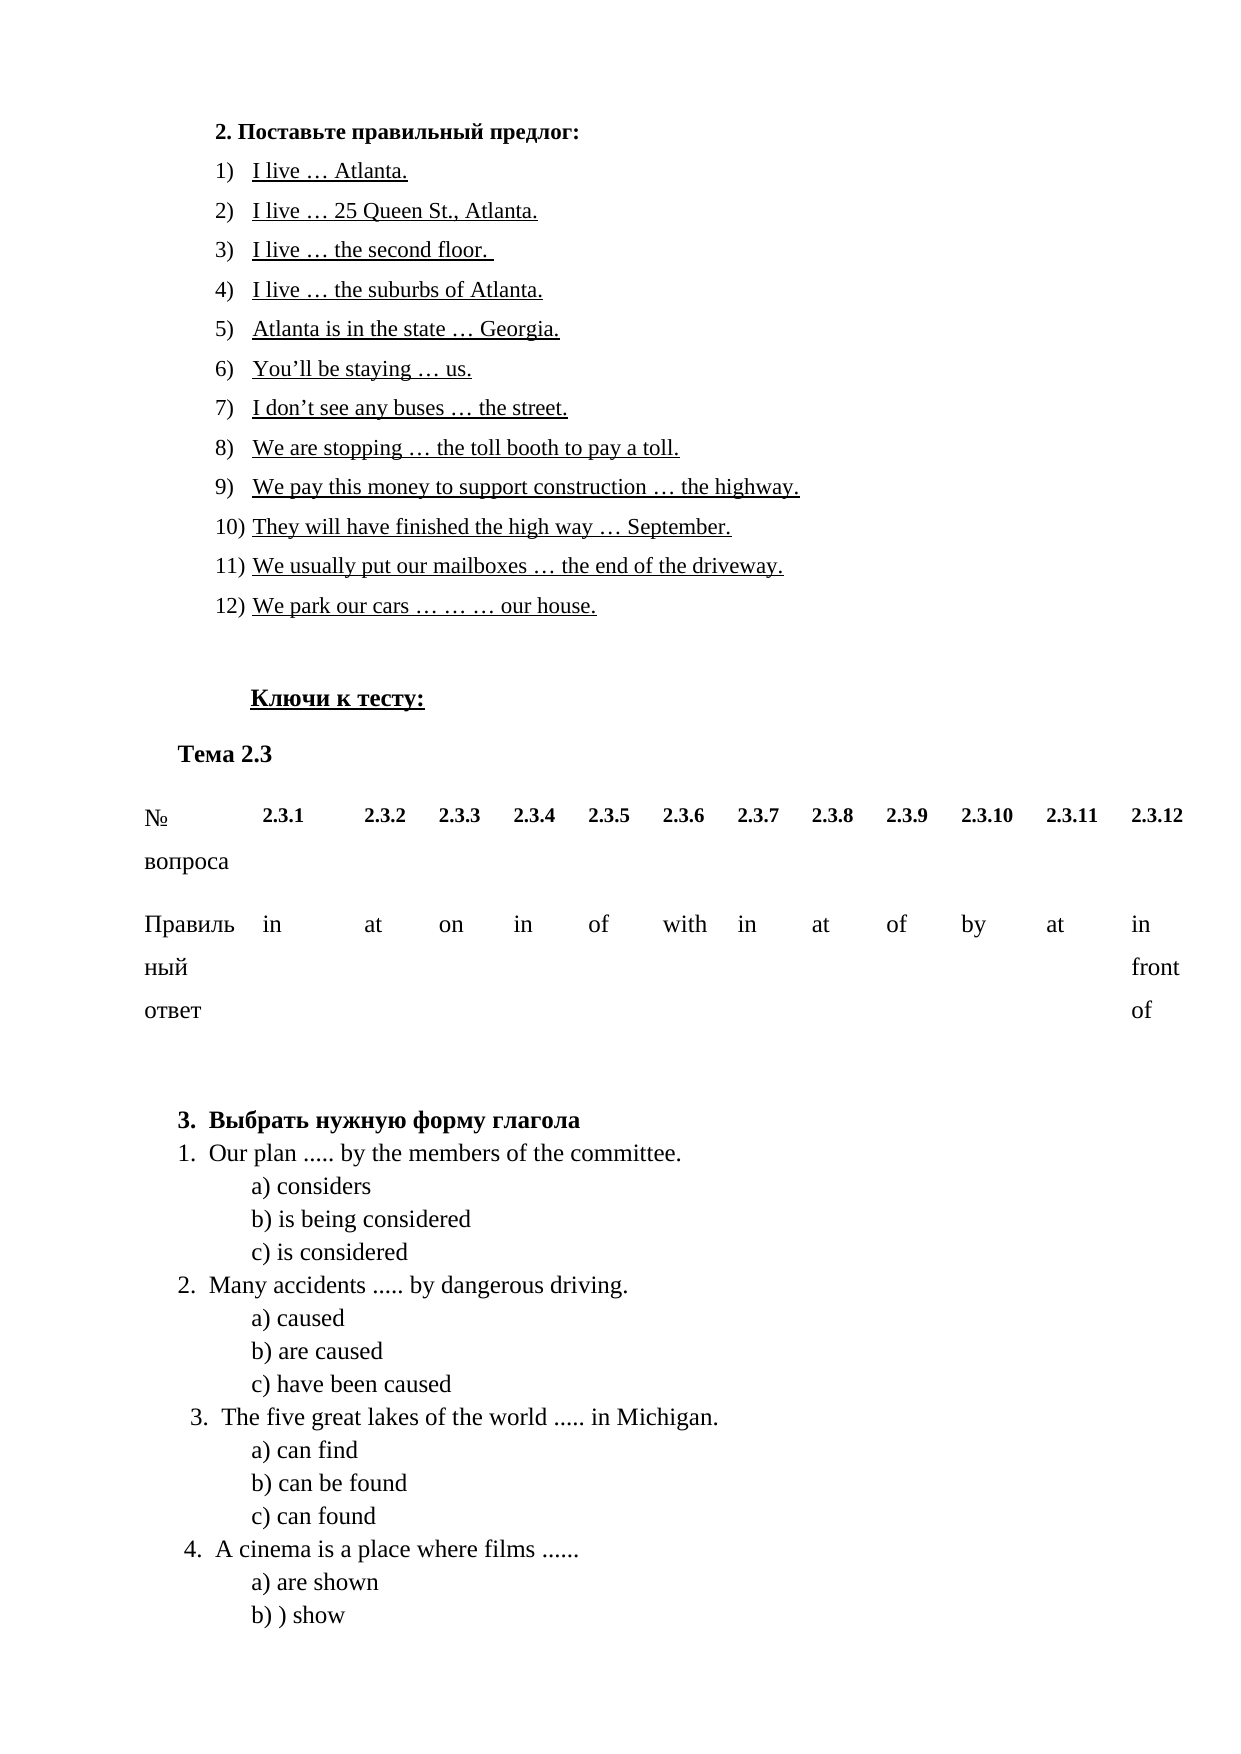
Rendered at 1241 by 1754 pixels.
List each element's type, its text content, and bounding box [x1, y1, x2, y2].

table_cell at [800, 909, 875, 1058]
text 2. Поставьте правильный предлог: [215, 118, 1152, 144]
table_header 2.3.8 [800, 803, 875, 909]
table_header 2.3.9 [875, 803, 950, 909]
table_header 2.3.6 [651, 803, 726, 909]
table_header 2.3.11 [1035, 803, 1120, 909]
text c) can found [177, 1501, 1152, 1530]
table_cell on [428, 909, 502, 1058]
table_cell in [251, 909, 353, 1058]
table_cell in front of [1120, 909, 1205, 1058]
list I live … the suburbs of Atlanta. [215, 276, 1152, 302]
text Тема 2.3 [177, 739, 1152, 768]
text c) have been caused [177, 1369, 1152, 1398]
table_cell Правильный ответ [133, 909, 251, 1058]
text a) caused [177, 1303, 1152, 1332]
text b) are caused [177, 1336, 1152, 1365]
text с) is considered [177, 1237, 1152, 1266]
text Ключи к тесту: [177, 683, 1152, 712]
table_cell of [875, 909, 950, 1058]
table_header 2.3.12 [1120, 803, 1205, 909]
list I live … Atlanta. [215, 158, 1152, 184]
table_cell at [353, 909, 427, 1058]
text 4. A cinema is a place where films ...... [177, 1534, 1152, 1563]
table_cell in [502, 909, 577, 1058]
text b) can be found [177, 1468, 1152, 1497]
table_header 2.3.1 [251, 803, 353, 909]
list I live … the second floor. [215, 237, 1152, 263]
list We are stopping … the toll booth to pay a toll. [215, 434, 1152, 460]
text a) can find [177, 1435, 1152, 1464]
table_cell by [950, 909, 1035, 1058]
text 1. Our plan ..... by the members of the committee. [177, 1138, 1152, 1167]
text b) is being considered [177, 1204, 1152, 1233]
text a) considers [177, 1171, 1152, 1200]
list We usually put our mailboxes … the end of the driveway. [215, 552, 1152, 579]
table_cell at [1035, 909, 1120, 1058]
list I live … 25 Queen St., Atlanta. [215, 197, 1152, 223]
text a) are shown [177, 1567, 1152, 1596]
table_header 2.3.7 [726, 803, 800, 909]
table_header № вопроса [133, 803, 251, 909]
table_header 2.3.2 [353, 803, 427, 909]
list We pay this money to support construction … the highway. [215, 473, 1152, 500]
table_cell of [577, 909, 651, 1058]
list They will have finished the high way … September. [215, 513, 1152, 539]
table_header 2.3.4 [502, 803, 577, 909]
list We park our cars … … … our house. [215, 592, 1152, 618]
text 2. Many accidents ..... by dangerous driving. [177, 1270, 1152, 1299]
table_cell in [726, 909, 800, 1058]
table_header 2.3.10 [950, 803, 1035, 909]
text b) ) show [177, 1600, 1152, 1629]
list Atlanta is in the state … Georgia. [215, 316, 1152, 342]
list I don’t see any buses … the street. [215, 394, 1152, 421]
text 3. Выбрать нужную форму глагола [177, 1105, 1152, 1134]
text 3. The five great lakes of the world ..... in Michigan. [177, 1402, 1152, 1431]
list You’ll be staying … us. [215, 355, 1152, 381]
table_header 2.3.3 [428, 803, 502, 909]
table_header 2.3.5 [577, 803, 651, 909]
table_cell with [651, 909, 726, 1058]
